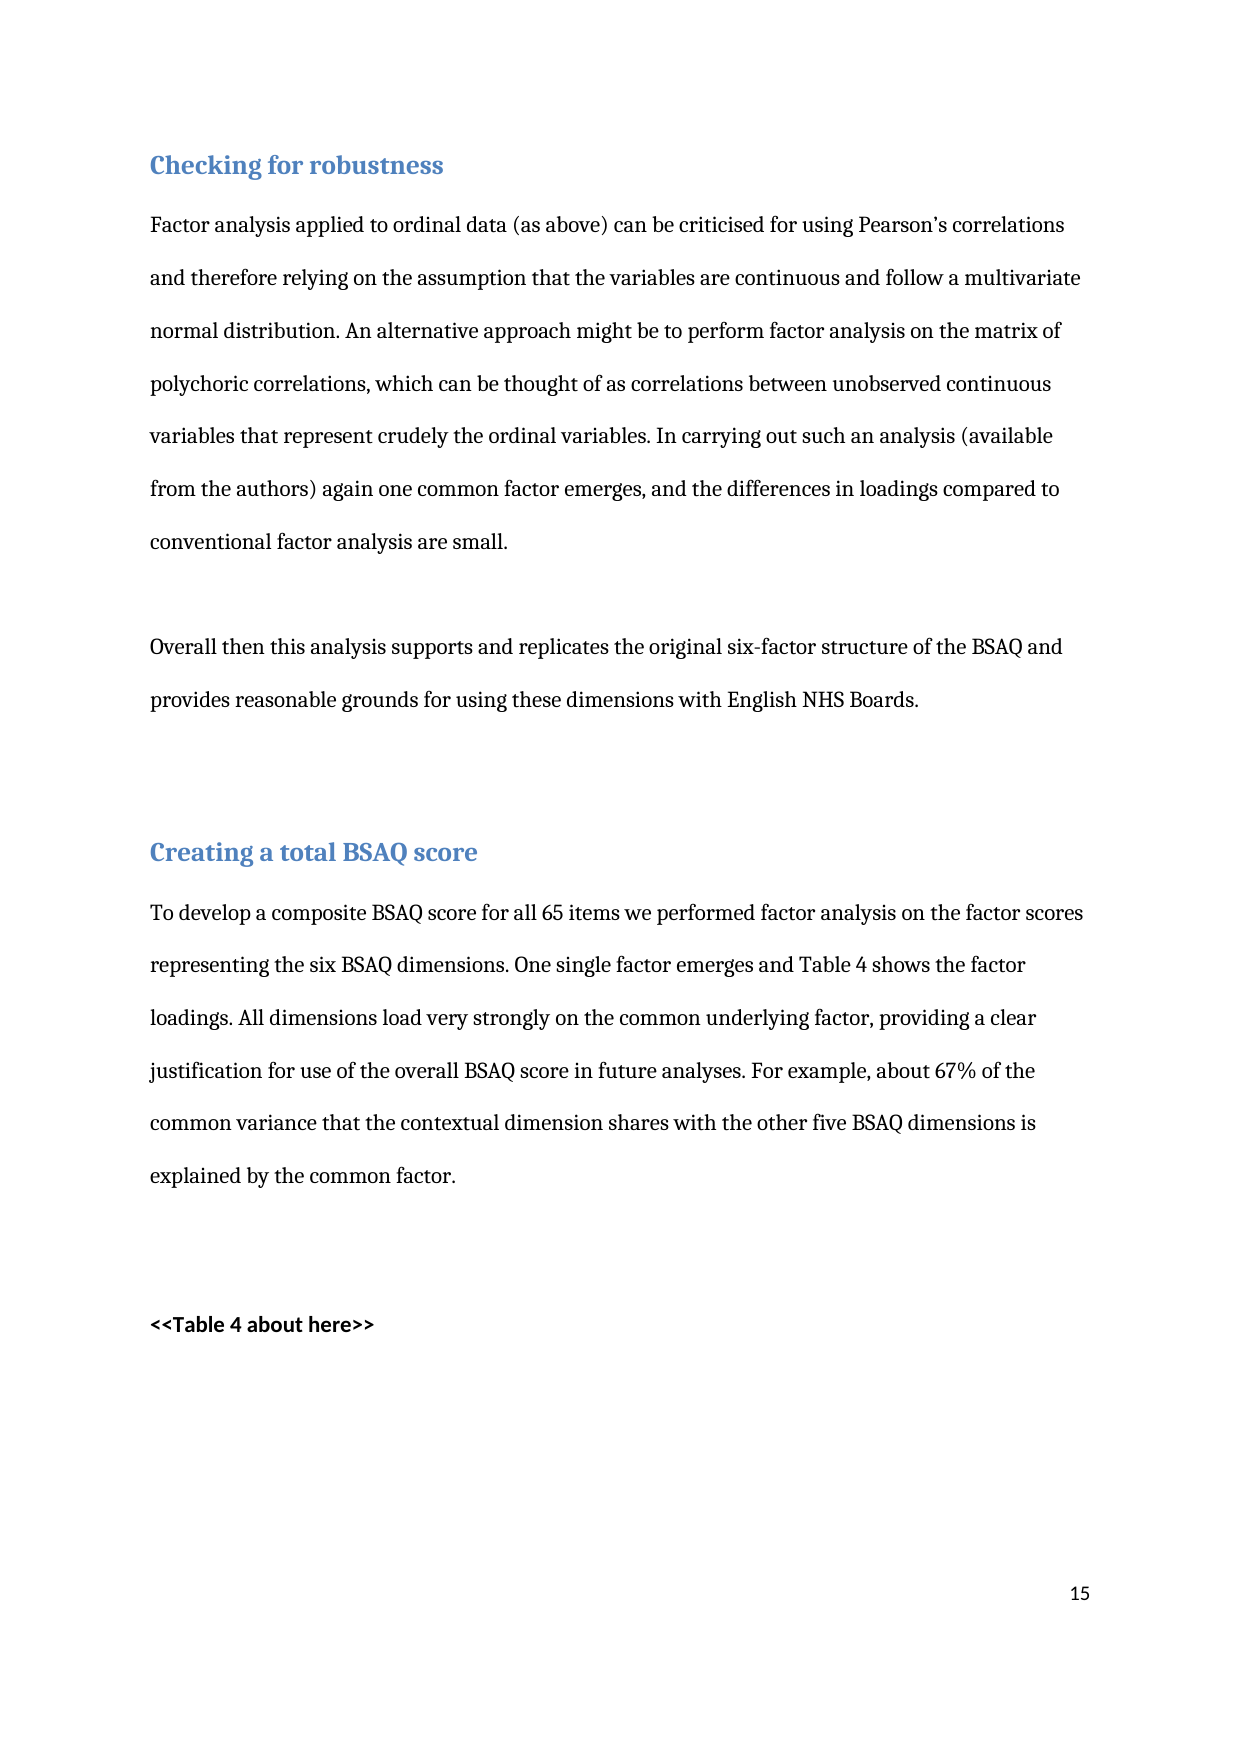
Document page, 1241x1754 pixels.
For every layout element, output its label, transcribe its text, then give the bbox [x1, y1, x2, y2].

text Factor analysis applied to ordinal data (as above) can be criticised for using Pearson’s correlations and therefore relying on the assumption that the variables are continuous and follow a multivariate normal distribution. An alternative approach might be to perform factor analysis on the matrix of polychoric correlations, which can be thought of as correlations between unobserved continuous variables that represent crudely the ordinal variables. In carrying out such an analysis (available from the authors) again one common factor emerges, and the differences in loadings compared to conventional factor analysis are small. [150, 212, 1090, 555]
text Overall then this analysis supports and replicates the original six-factor structure of the BSAQ and provides reasonable grounds for using these dimensions with English NHS Boards. [150, 634, 1090, 713]
subtitle Creating a total BSAQ score [150, 837, 1090, 868]
text To develop a composite BSAQ score for all 65 items we performed factor analysis on the factor scores representing the six BSAQ dimensions. One single factor emerges and Table 4 shows the factor loadings. All dimensions load very strongly on the common underlying factor, providing a clear justification for use of the overall BSAQ score in future analyses. For example, about 67% of the common variance that the contextual dimension shares with the other five BSAQ dimensions is explained by the common factor. [150, 899, 1090, 1189]
text <<Table 4 about here>> [150, 1310, 1090, 1338]
subtitle Checking for robustness [150, 150, 1090, 181]
